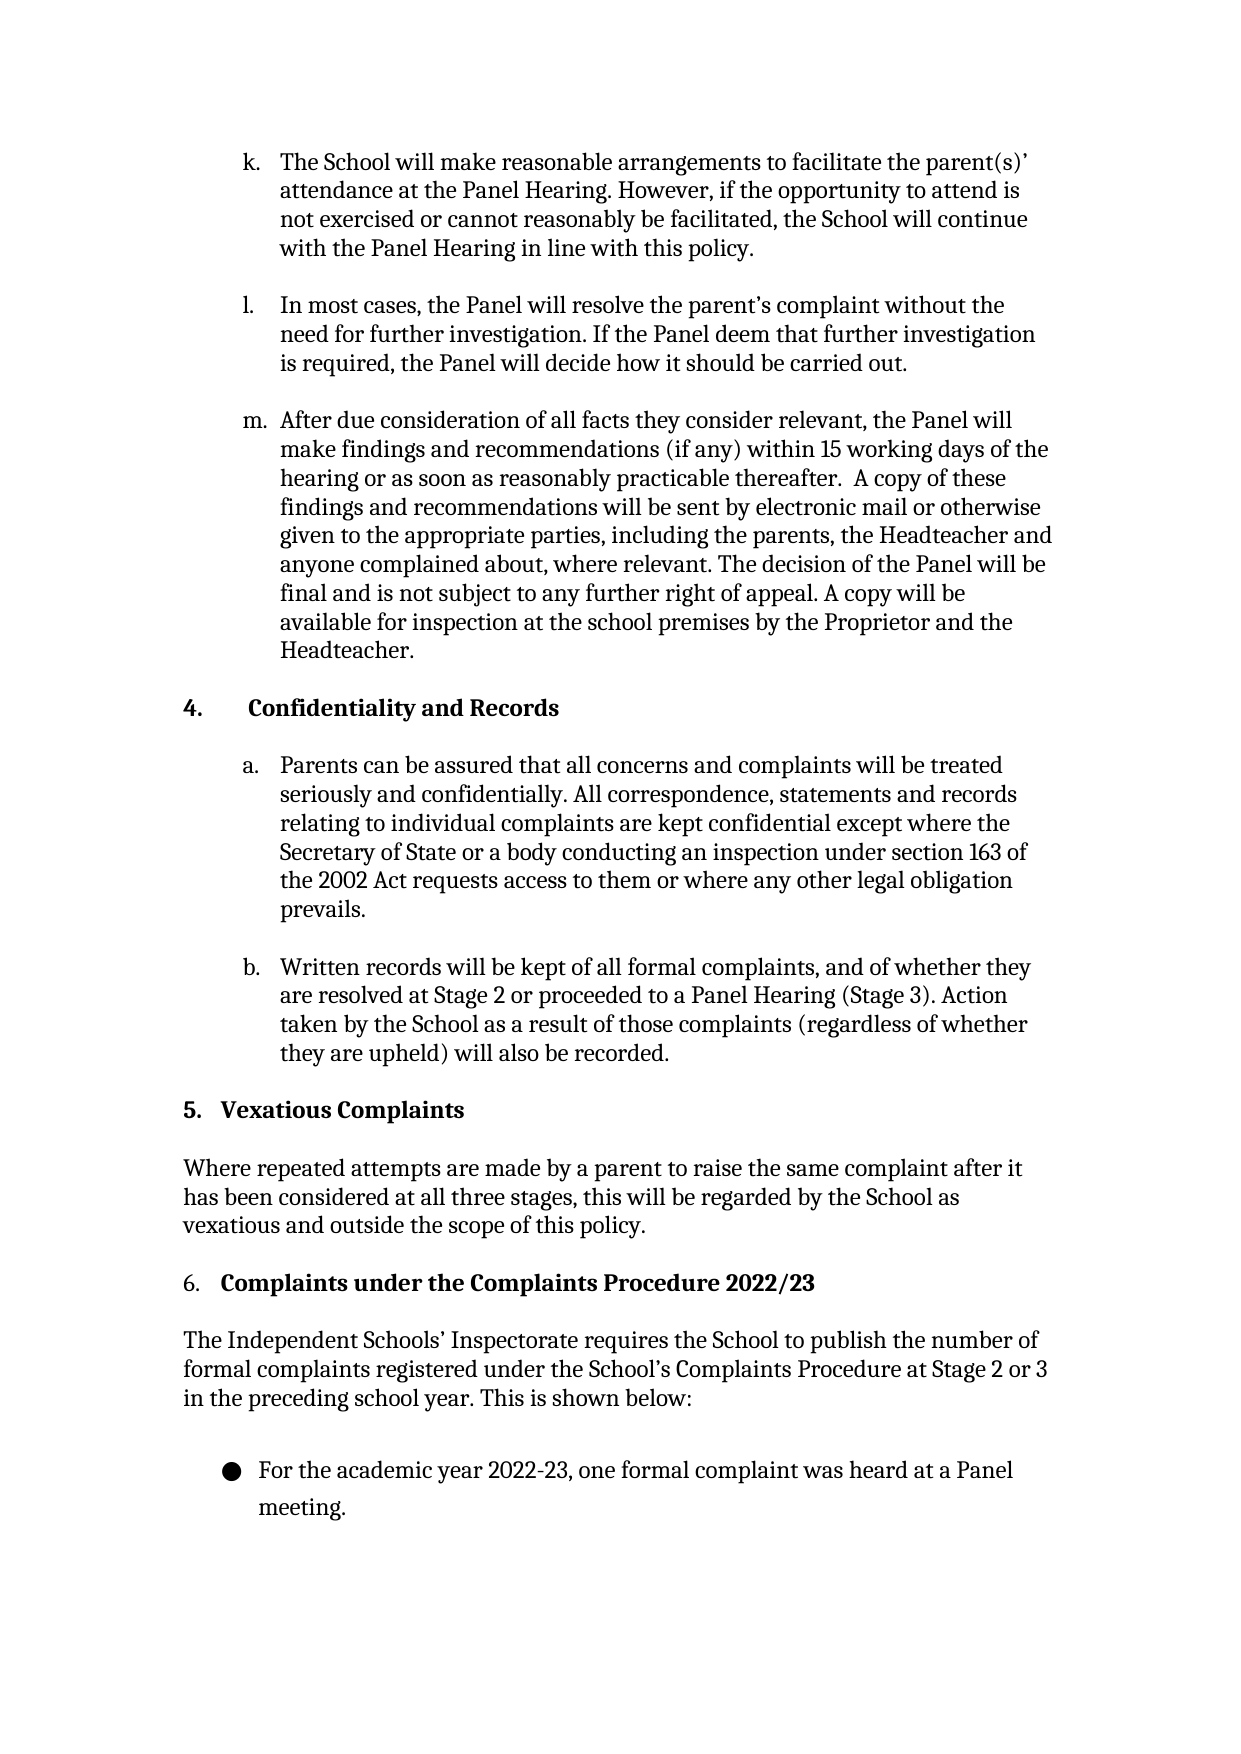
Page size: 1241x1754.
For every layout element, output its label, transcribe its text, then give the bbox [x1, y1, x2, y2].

list After due consideration of all facts they consider relevant, the Panel will make findings and recommendations (if any) within 15 working days of the hearing or as soon as reasonably practicable thereafter. A copy of these findings and recommendations will be sent by electronic mail or otherwise given to the appropriate parties, including the parents, the Headteacher and anyone complained about, where relevant. The decision of the Panel will be final and is not subject to any further right of appeal. A copy will be available for inspection at the school premises by the Proprietor and the Headteacher. [242, 406, 1057, 665]
text Where repeated attempts are made by a parent to raise the same complaint after it has been considered at all three stages, this will be regarded by the School as vexatious and outside the scope of this policy. [183, 1154, 1057, 1240]
list For the academic year 2022-23, one formal complaint was heard at a Panel meeting. [221, 1441, 1057, 1521]
list Complaints under the Complaints Procedure 2022/23 [183, 1269, 1057, 1298]
list Vexatious Complaints [183, 1096, 1057, 1125]
list The School will make reasonable arrangements to facilitate the parent(s)’ attendance at the Panel Hearing. However, if the opportunity to attend is not exercised or cannot reasonably be facilitated, the School will continue with the Panel Hearing in line with this policy. [242, 148, 1057, 263]
list Confidentiality and Records [183, 694, 1057, 723]
list Written records will be kept of all complaints, and of whether they are resolved at or proceeded to a Panel Hearing (Stage 3). Action taken by the School as a result of those complaints (regardless of whether they are upheld) will also be recorded. [242, 953, 1057, 1068]
list In most cases, the Panel will resolve the parent’s complaint without the need for further investigation. If the Panel deem that further investigation is required, the Panel will decide how it should be carried out. [242, 291, 1057, 378]
list Parents can be assured that all concerns and complaints will be treated seriously and confidentially. All correspondence, statements and records relating to individual complaints are kept confidential except where the Secretary of State or a body conducting an inspection under section 163 of the 2002 Act requests access to them or where any other legal obligation prevails. [242, 751, 1057, 924]
text The Independent Schools’ Inspectorate requires the School to publish the number of formal complaints registered under the School’s Complaints Procedure at Stage 2 or 3 in the preceding school year. This is shown below: [183, 1326, 1057, 1413]
